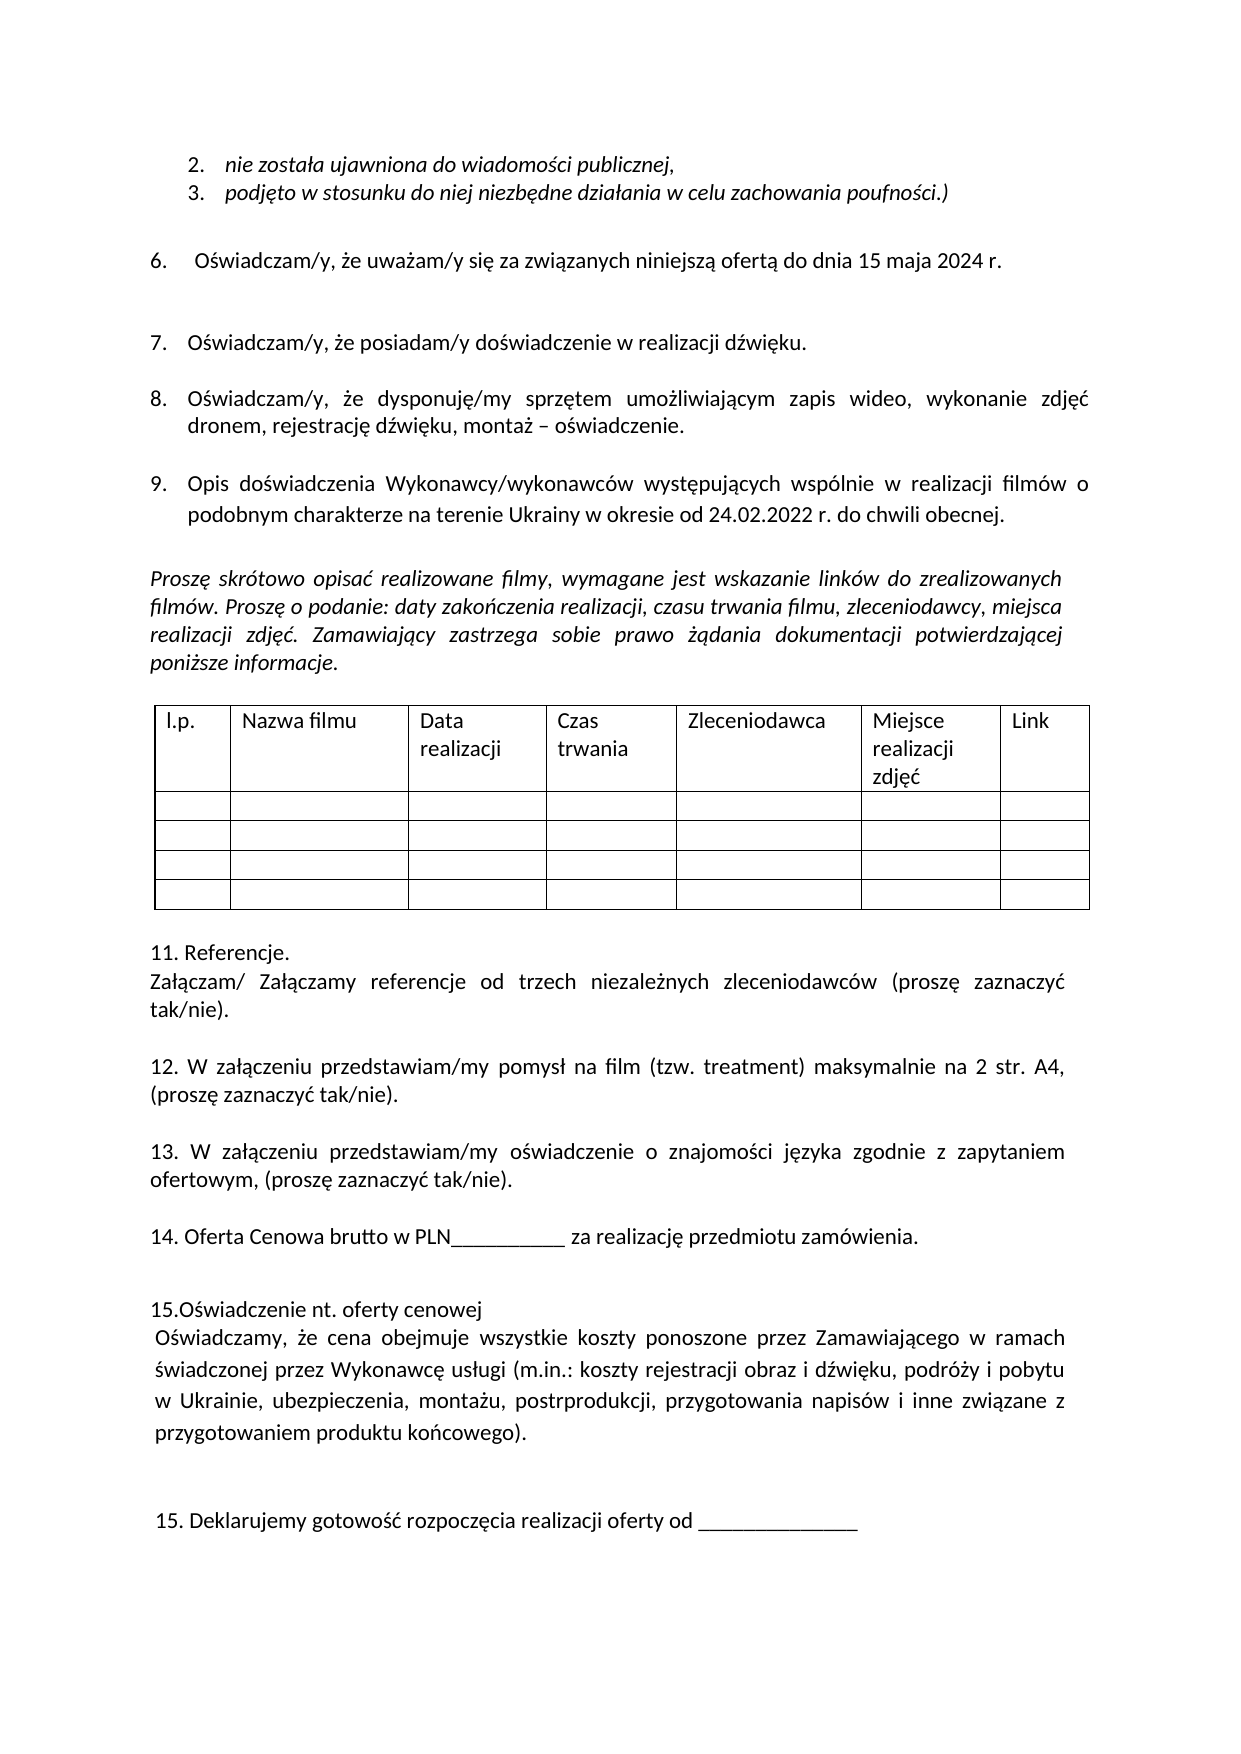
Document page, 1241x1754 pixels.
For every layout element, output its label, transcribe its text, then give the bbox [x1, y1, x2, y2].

table_cell [156, 792, 230, 820]
text 11. Referencje. [150, 938, 1066, 967]
table_cell [862, 821, 1000, 850]
text Oświadczamy, że cena obejmuje wszystkie koszty ponoszone przez Zamawiającego w ramach świadczonej przez Wykonawcę usługi (m.in.: koszty rejestracji obraz i dźwięku, podróży i pobytu w Ukrainie, ubezpieczenia, montażu, postrprodukcji, przygotowania napisów i inne związane z przygotowaniem produktu końcowego). [154, 1323, 1066, 1446]
table_cell [862, 792, 1000, 820]
list Oświadczam/y, że dysponuję/my sprzętem umożliwiającym zapis wideo, wykonanie zdjęć dronem, rejestrację dźwięku, montaż – oświadczenie. [150, 384, 1090, 440]
table_cell [156, 851, 230, 879]
table_header Data realizacji [409, 706, 546, 791]
table_header l.p. [156, 706, 230, 791]
table_cell [1001, 792, 1089, 820]
list Oświadczam/y, że posiadam/y doświadczenie w realizacji dźwięku. [150, 328, 1090, 356]
list nie została ujawniona do wiadomości publicznej, [187, 150, 1090, 178]
table_cell [547, 792, 676, 820]
text 14. Oferta Cenowa brutto w PLN__________ za realizację przedmiotu zamówienia. [150, 1222, 1090, 1250]
table_cell [231, 792, 408, 820]
list Oświadczam/y, że uważam/y się za związanych niniejszą ofertą do dnia 15 maja 2024 r. [150, 247, 1090, 274]
text Proszę skrótowo opisać realizowane filmy, wymagane jest wskazanie linków do zrealizowanych filmów. Proszę o podanie: daty zakończenia realizacji, czasu trwania filmu, zleceniodawcy, miejsca realizacji zdjęć. Zamawiający zastrzega sobie prawo żądania dokumentacji potwierdzającej poniższe informacje. [150, 564, 1066, 676]
table_cell [231, 880, 408, 909]
table_cell [1001, 821, 1089, 850]
table_cell [547, 880, 676, 909]
table_cell [547, 821, 676, 850]
table_cell [677, 851, 861, 879]
table_cell [156, 821, 230, 850]
table_cell [231, 821, 408, 850]
table_cell [547, 851, 676, 879]
list Opis doświadczenia Wykonawcy/wykonawców występujących wspólnie w realizacji filmów o podobnym charakterze na terenie Ukrainy w okresie od 24.02.2022 r. do chwili obecnej. [150, 469, 1090, 528]
table_cell [409, 880, 546, 909]
text 15.Oświadczenie nt. oferty cenowej [150, 1295, 1090, 1323]
text Załączam/ Załączamy referencje od trzech niezależnych zleceniodawców (proszę zaznaczyć tak/nie). [150, 967, 1066, 1023]
table_cell [409, 792, 546, 820]
list podjęto w stosunku do niej niezbędne działania w celu zachowania poufności.) [187, 178, 1090, 206]
table_header Czas trwania [547, 706, 676, 791]
table_cell [677, 880, 861, 909]
table_cell [409, 821, 546, 850]
text 13. W załączeniu przedstawiam/my oświadczenie o znajomości języka zgodnie z zapytaniem ofertowym, (proszę zaznaczyć tak/nie). [150, 1137, 1066, 1193]
table_cell [231, 851, 408, 879]
text 12. W załączeniu przedstawiam/my pomysł na film (tzw. treatment) maksymalnie na 2 str. A4, (proszę zaznaczyć tak/nie). [150, 1052, 1066, 1108]
table_cell [862, 880, 1000, 909]
table_header Miejsce realizacji zdjęć [862, 706, 1000, 791]
table_header Link [1001, 706, 1089, 791]
text 15. Deklarujemy gotowość rozpoczęcia realizacji oferty od ______________ [154, 1506, 1066, 1534]
table_cell [677, 792, 861, 820]
table_cell [862, 851, 1000, 879]
table_header Nazwa filmu [231, 706, 408, 791]
table_cell [409, 851, 546, 879]
table_cell [156, 880, 230, 909]
table_header Zleceniodawca [677, 706, 861, 791]
table_cell [1001, 851, 1089, 879]
table_cell [1001, 880, 1089, 909]
table_cell [677, 821, 861, 850]
